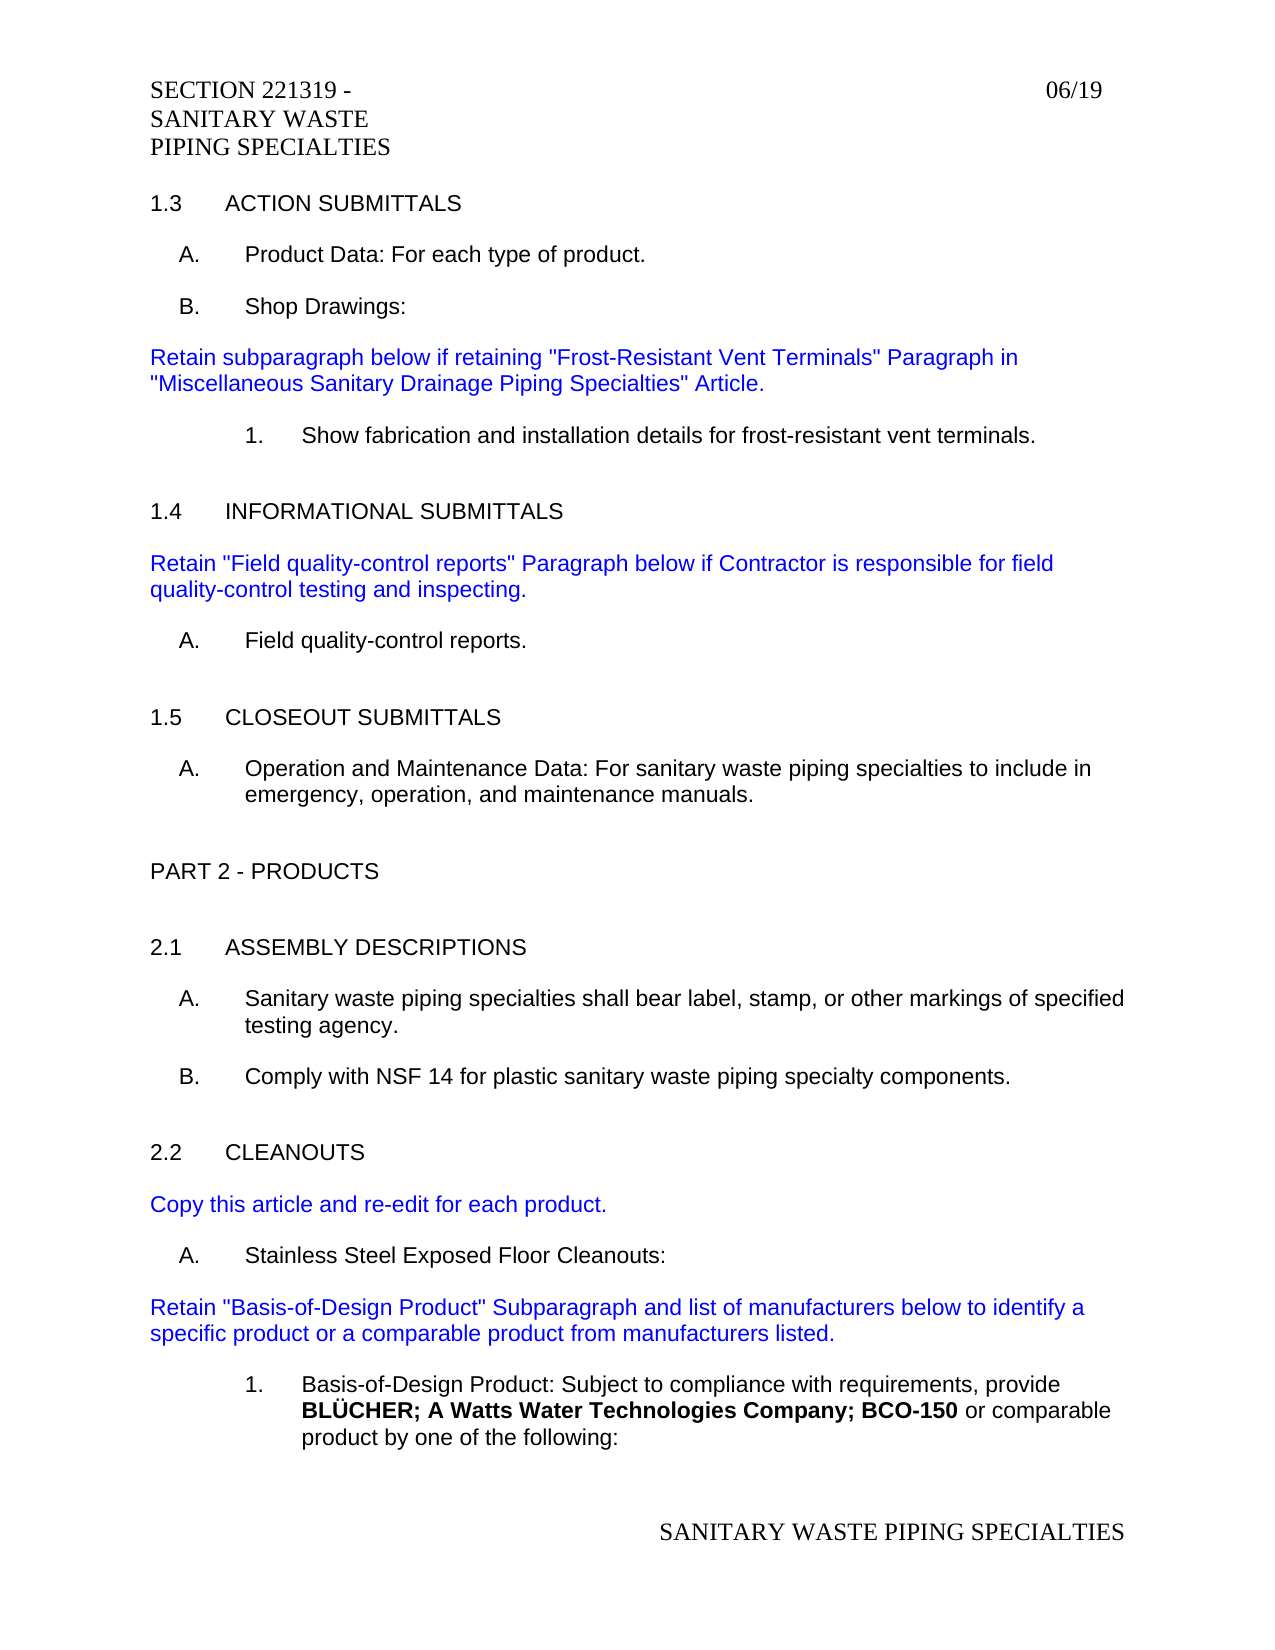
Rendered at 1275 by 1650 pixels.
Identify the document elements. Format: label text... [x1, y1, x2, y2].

text Shop Drawings: [178, 293, 1125, 319]
text Stainless Steel Exposed Floor Cleanouts: [178, 1242, 1125, 1268]
text ACTION SUBMITTALS [150, 190, 1125, 216]
text Retain subparagraph below if retaining "Frost-Resistant Vent Terminals" Paragraph in "Miscellaneous Sanitary Drainage Piping Specialties" Article. [150, 344, 1125, 397]
text PRODUCTS [150, 858, 1125, 884]
text Field quality-control reports. [178, 627, 1125, 653]
text Show fabrication and installation details for frost-resistant vent terminals. [244, 422, 1125, 448]
text Retain "Field quality-control reports" Paragraph below if Contractor is responsible for field quality-control testing and inspecting. [150, 549, 1125, 602]
text Copy this article and re-edit for each product. [150, 1191, 1125, 1217]
text CLOSEOUT SUBMITTALS [150, 703, 1125, 730]
text Basis-of-Design Product: Subject to compliance with requirements, provide BLÜCHER; A Watts Water Technologies Company; BCO-150 or comparable product by one of the following: [244, 1371, 1125, 1450]
text Product Data: For each type of product. [178, 241, 1125, 268]
text Comply with NSF 14 for plastic sanitary waste piping specialty components. [178, 1063, 1125, 1089]
text CLEANOUTS [150, 1139, 1125, 1166]
text Operation and Maintenance Data: For sanitary waste piping specialties to include in emergency, operation, and maintenance manuals. [178, 755, 1125, 808]
text Retain "Basis-of-Design Product" Subparagraph and list of manufacturers below to identify a specific product or a comparable product from manufacturers listed. [150, 1293, 1125, 1346]
text INFORMATIONAL SUBMITTALS [150, 498, 1125, 524]
text ASSEMBLY DESCRIPTIONS [150, 934, 1125, 960]
text Sanitary waste piping specialties shall bear label, stamp, or other markings of specified testing agency. [178, 985, 1125, 1038]
